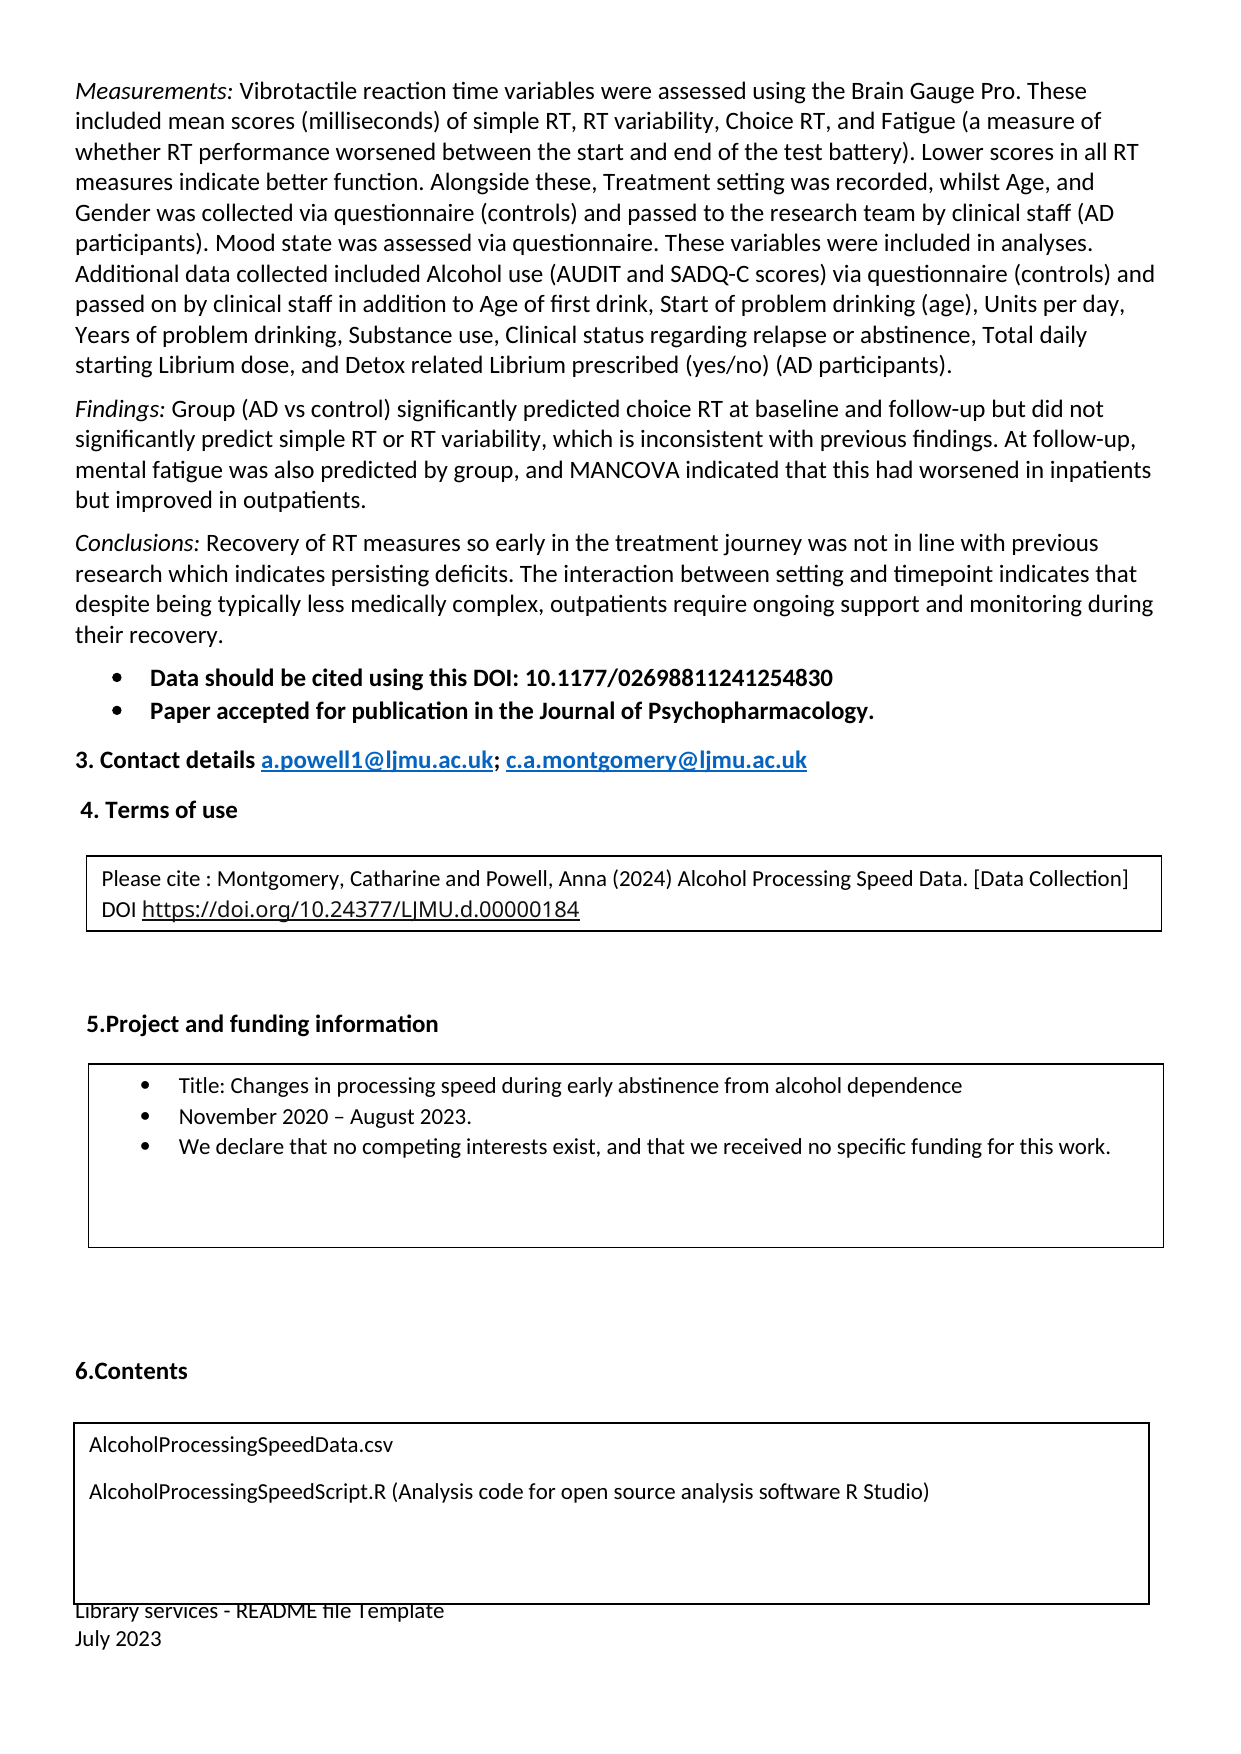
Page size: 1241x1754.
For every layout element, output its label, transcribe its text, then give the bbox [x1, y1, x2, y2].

text Findings: Group (AD vs control) significantly predicted choice RT at baseline and follow-up but did not significantly predict simple RT or RT variability, which is inconsistent with previous findings. At follow-up, mental fatigue was also predicted by group, and MANCOVA indicated that this had worsened in inpatients but improved in outpatients. [75, 393, 1165, 515]
text Measurements: Vibrotactile reaction time variables were assessed using the Brain Gauge Pro. These included mean scores (milliseconds) of simple RT, RT variability, Choice RT, and Fatigue (a measure of whether RT performance worsened between the start and end of the test battery). Lower scores in all RT measures indicate better function. Alongside these, Treatment setting was recorded, whilst Age, and Gender was collected via questionnaire (controls) and passed to the research team by clinical staff (AD participants). Mood state was assessed via questionnaire. These variables were included in analyses. Additional data collected included Alcohol use (AUDIT and SADQ-C scores) via questionnaire (controls) and passed on by clinical staff in addition to Age of first drink, Start of problem drinking (age), Units per day, Years of problem drinking, Substance use, Clinical status regarding relapse or abstinence, Total daily starting Librium dose, and Detox related Librium prescribed (yes/no) (AD participants). [75, 75, 1165, 380]
text 6.Contents [75, 1355, 1165, 1385]
list Paper accepted for publication in the Journal of Psychopharmacology. [112, 695, 1165, 725]
list Data should be cited using this DOI: 10.1177/02698811241254830 [112, 662, 1165, 692]
text Conclusions: Recovery of RT measures so early in the treatment journey was not in line with previous research which indicates persisting deficits. The interaction between setting and timepoint indicates that despite being typically less medically complex, outpatients require ongoing support and monitoring during their recovery. [75, 527, 1165, 649]
list 5.Project and funding information [75, 1008, 1165, 1039]
text 4. Terms of use [75, 794, 1165, 824]
text 3. Contact details a.powell1@ljmu.ac.uk; c.a.montgomery@ljmu.ac.uk [75, 744, 1165, 775]
